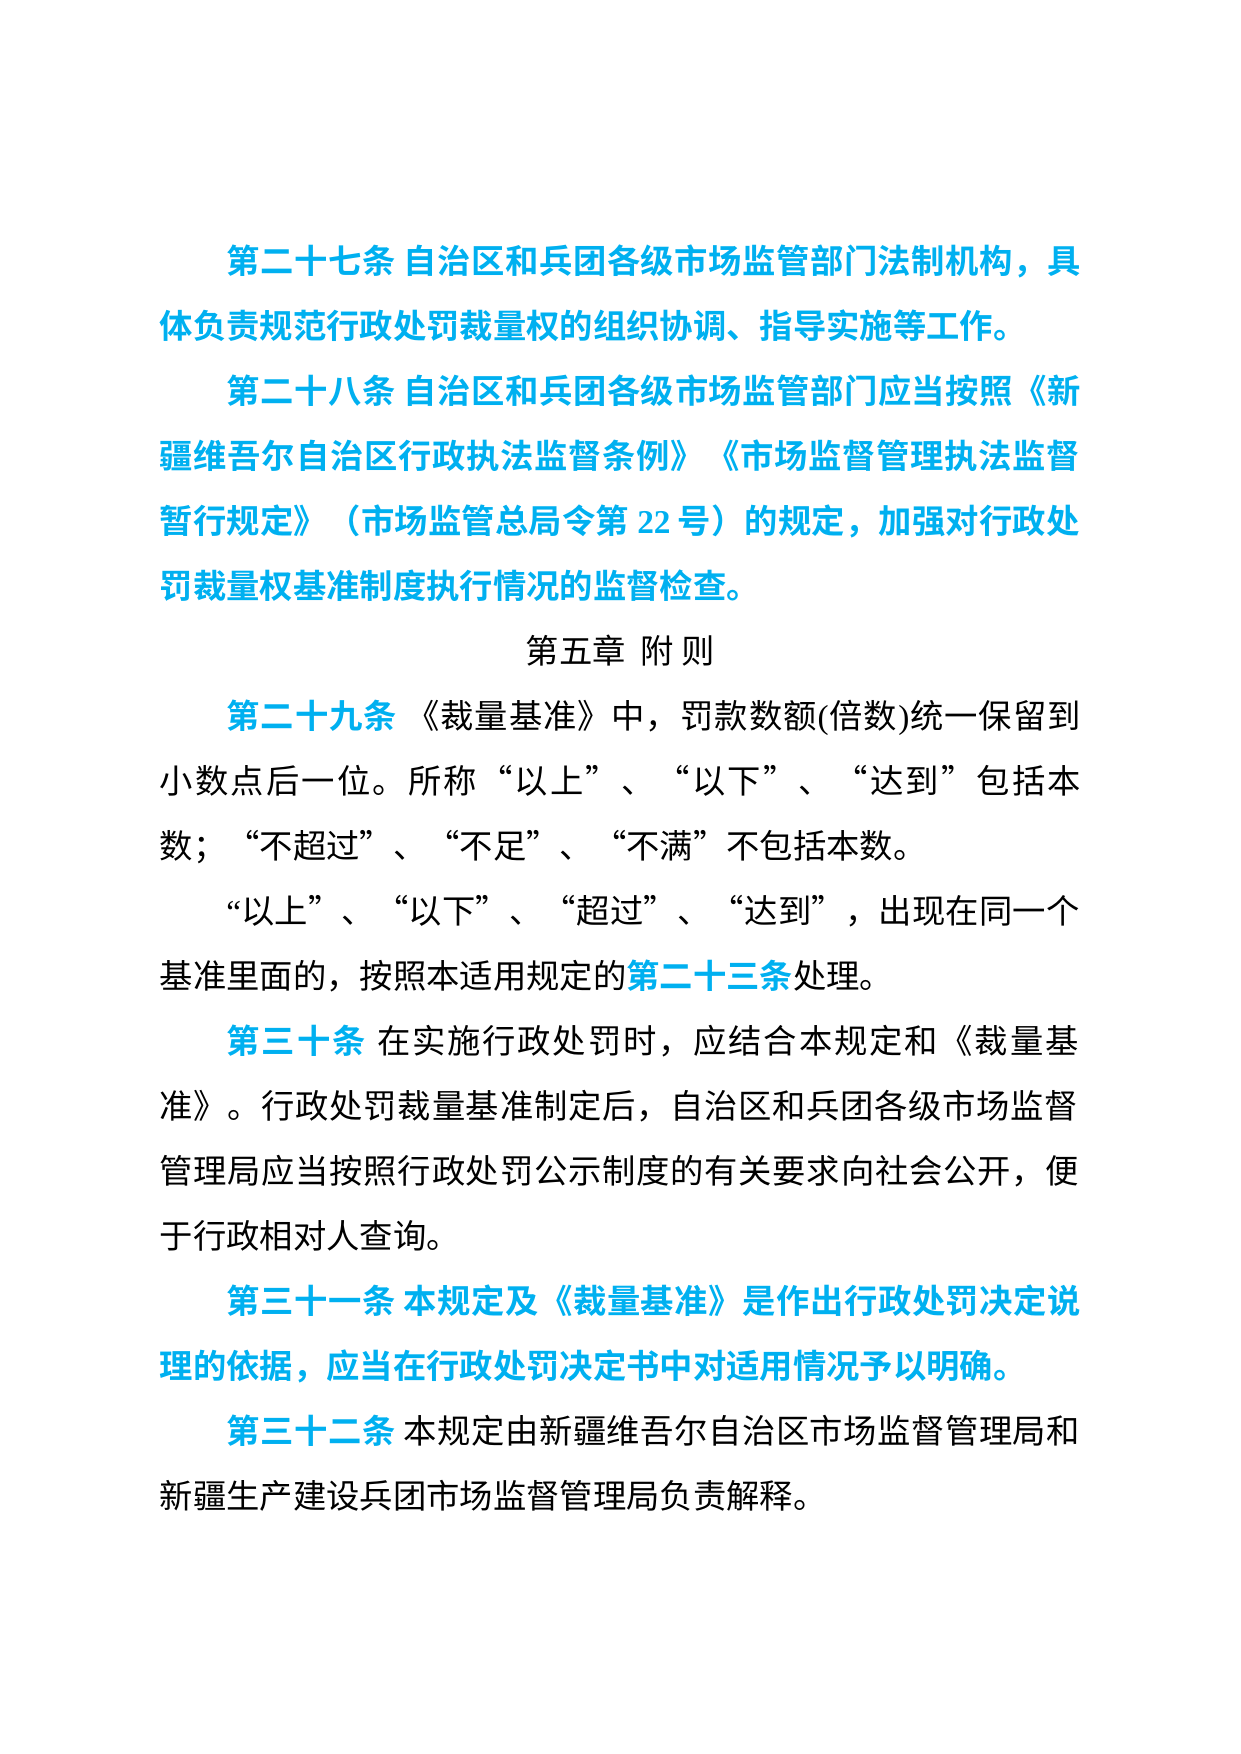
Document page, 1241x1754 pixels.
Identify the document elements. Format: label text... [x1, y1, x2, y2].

text 第二十九条 《裁量基准》中，罚款数额(倍数)统一保留到小数点后一位。所称“以上”、“以下”、“达到”包括本数；“不超过”、“不足”、“不满”不包括本数。 [159, 682, 1081, 877]
text 第三十一条 本规定及《裁量基准》是作出行政处罚决定说理的依据，应当在行政处罚决定书中对适用情况予以明确。 [159, 1267, 1081, 1397]
text 第五章 附 则 [159, 617, 1081, 682]
text 第二十八条 自治区和兵团各级市场监管部门应当按照《新疆维吾尔自治区行政执法监督条例》《市场监督管理执法监督暂行规定》（市场监管总局令第22号）的规定，加强对行政处罚裁量权基准制度执行情况的监督检查。 [159, 357, 1081, 617]
text 第二十七条 自治区和兵团各级市场监管部门法制机构，具体负责规范行政处罚裁量权的组织协调、指导实施等工作。 [159, 227, 1081, 357]
text 第三十二条 本规定由新疆维吾尔自治区市场监督管理局和新疆生产建设兵团市场监督管理局负责解释。 [159, 1397, 1081, 1527]
text “以上”、“以下”、“超过”、“达到”，出现在同一个基准里面的，按照本适用规定的第二十三条处理。 [159, 877, 1081, 1007]
text 第三十条 在实施行政处罚时，应结合本规定和《裁量基准》。行政处罚裁量基准制定后，自治区和兵团各级市场监督管理局应当按照行政处罚公示制度的有关要求向社会公开，便于行政相对人查询。 [159, 1007, 1081, 1267]
